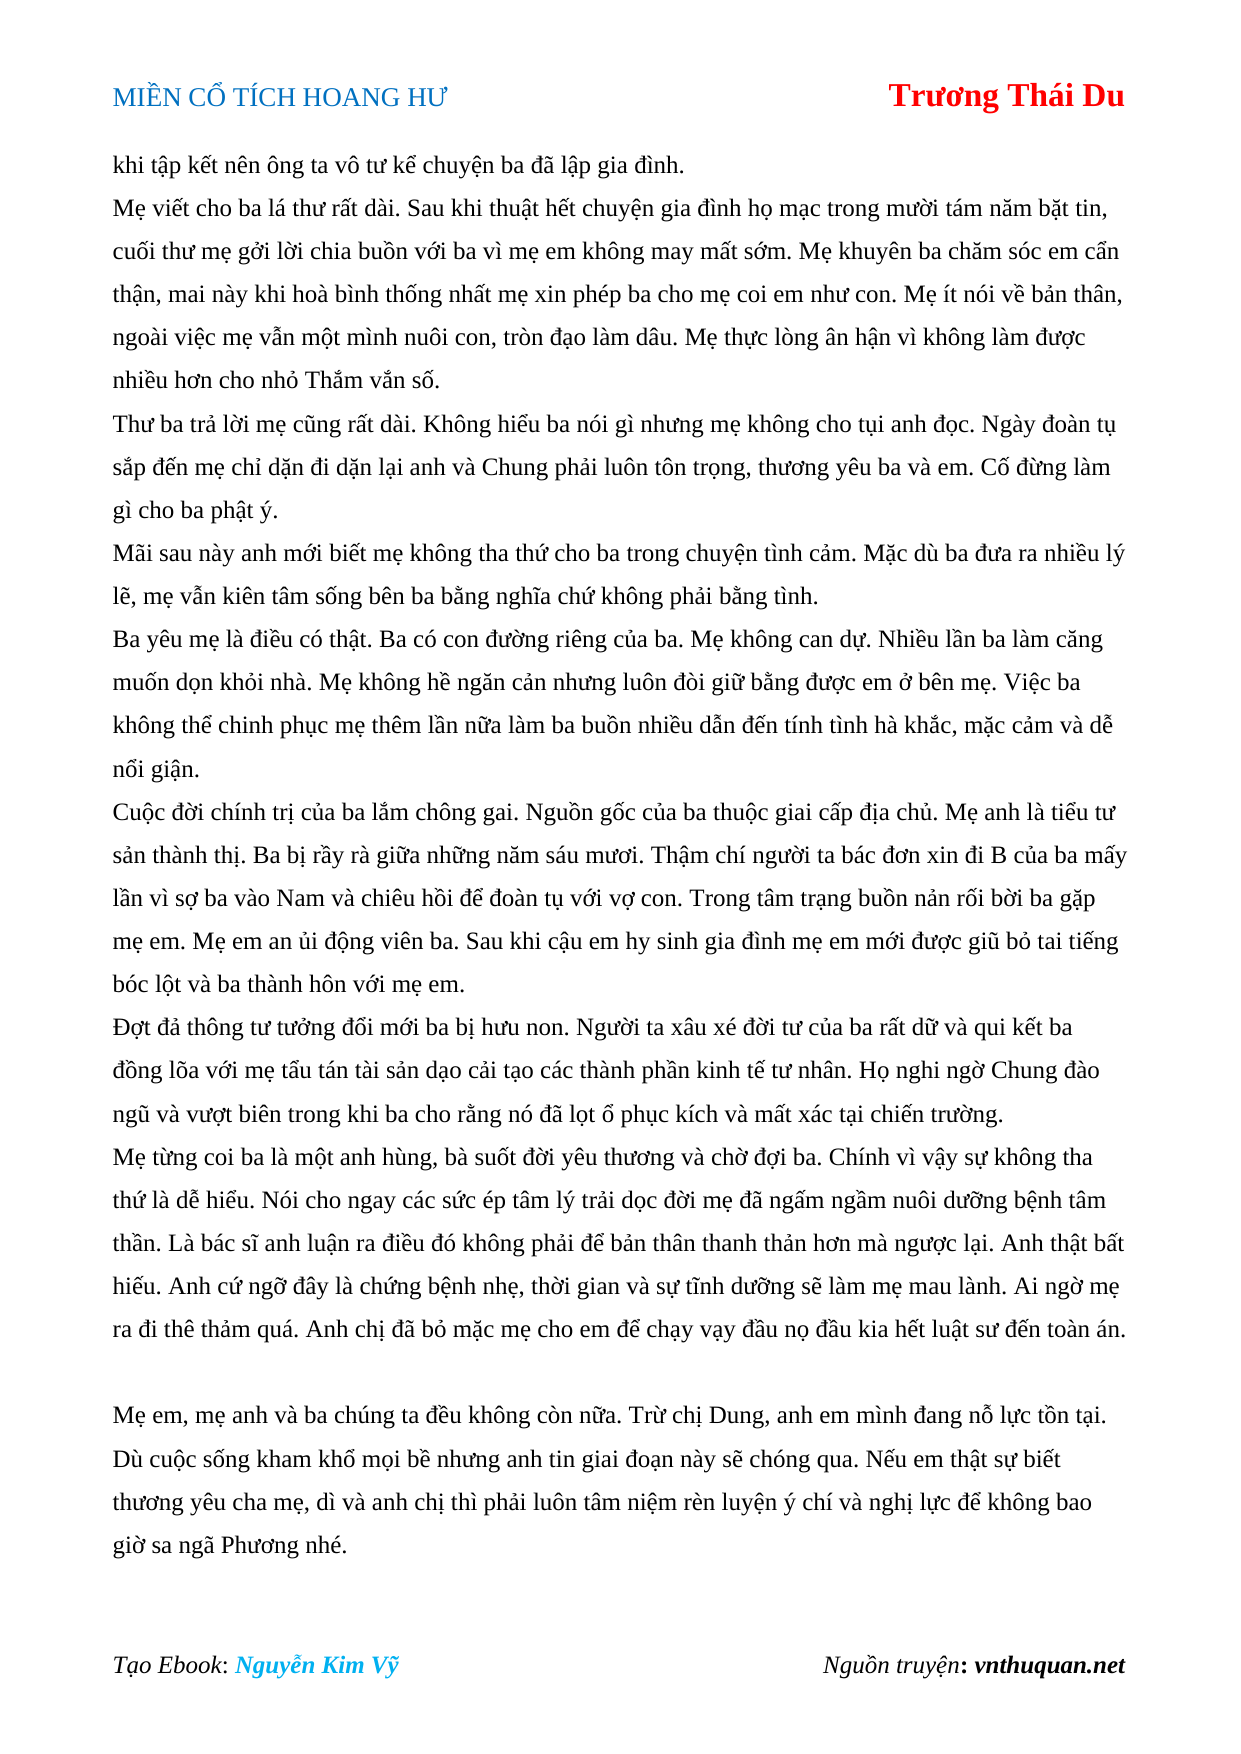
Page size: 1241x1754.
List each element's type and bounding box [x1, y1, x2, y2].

text [112, 150, 1128, 1559]
